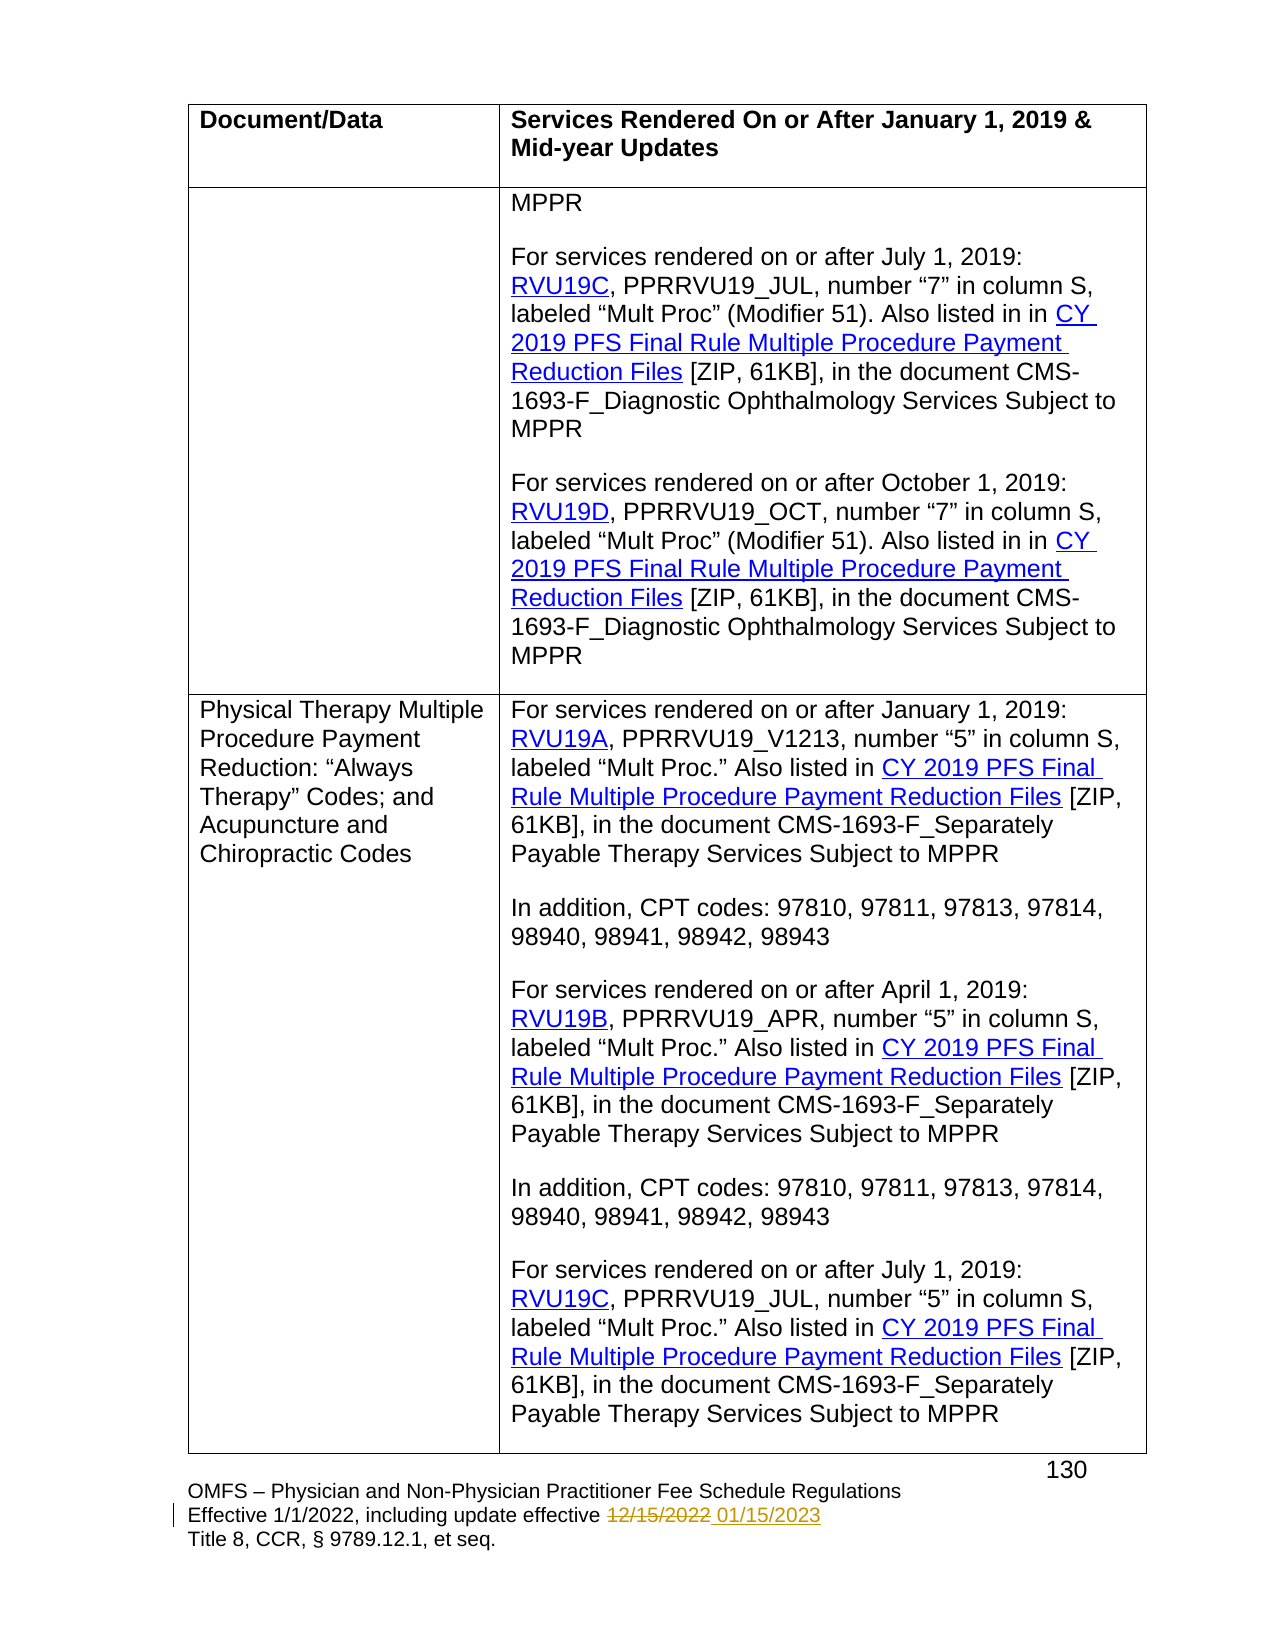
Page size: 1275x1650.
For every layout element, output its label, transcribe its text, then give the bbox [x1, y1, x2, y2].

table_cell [500, 188, 1146, 694]
table_header Services Rendered On or After January 1, 2019 & Mid-year Updates [500, 105, 1146, 187]
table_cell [189, 695, 499, 1453]
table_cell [189, 188, 499, 694]
table_header Document/Data [189, 105, 499, 187]
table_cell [500, 695, 1146, 1453]
